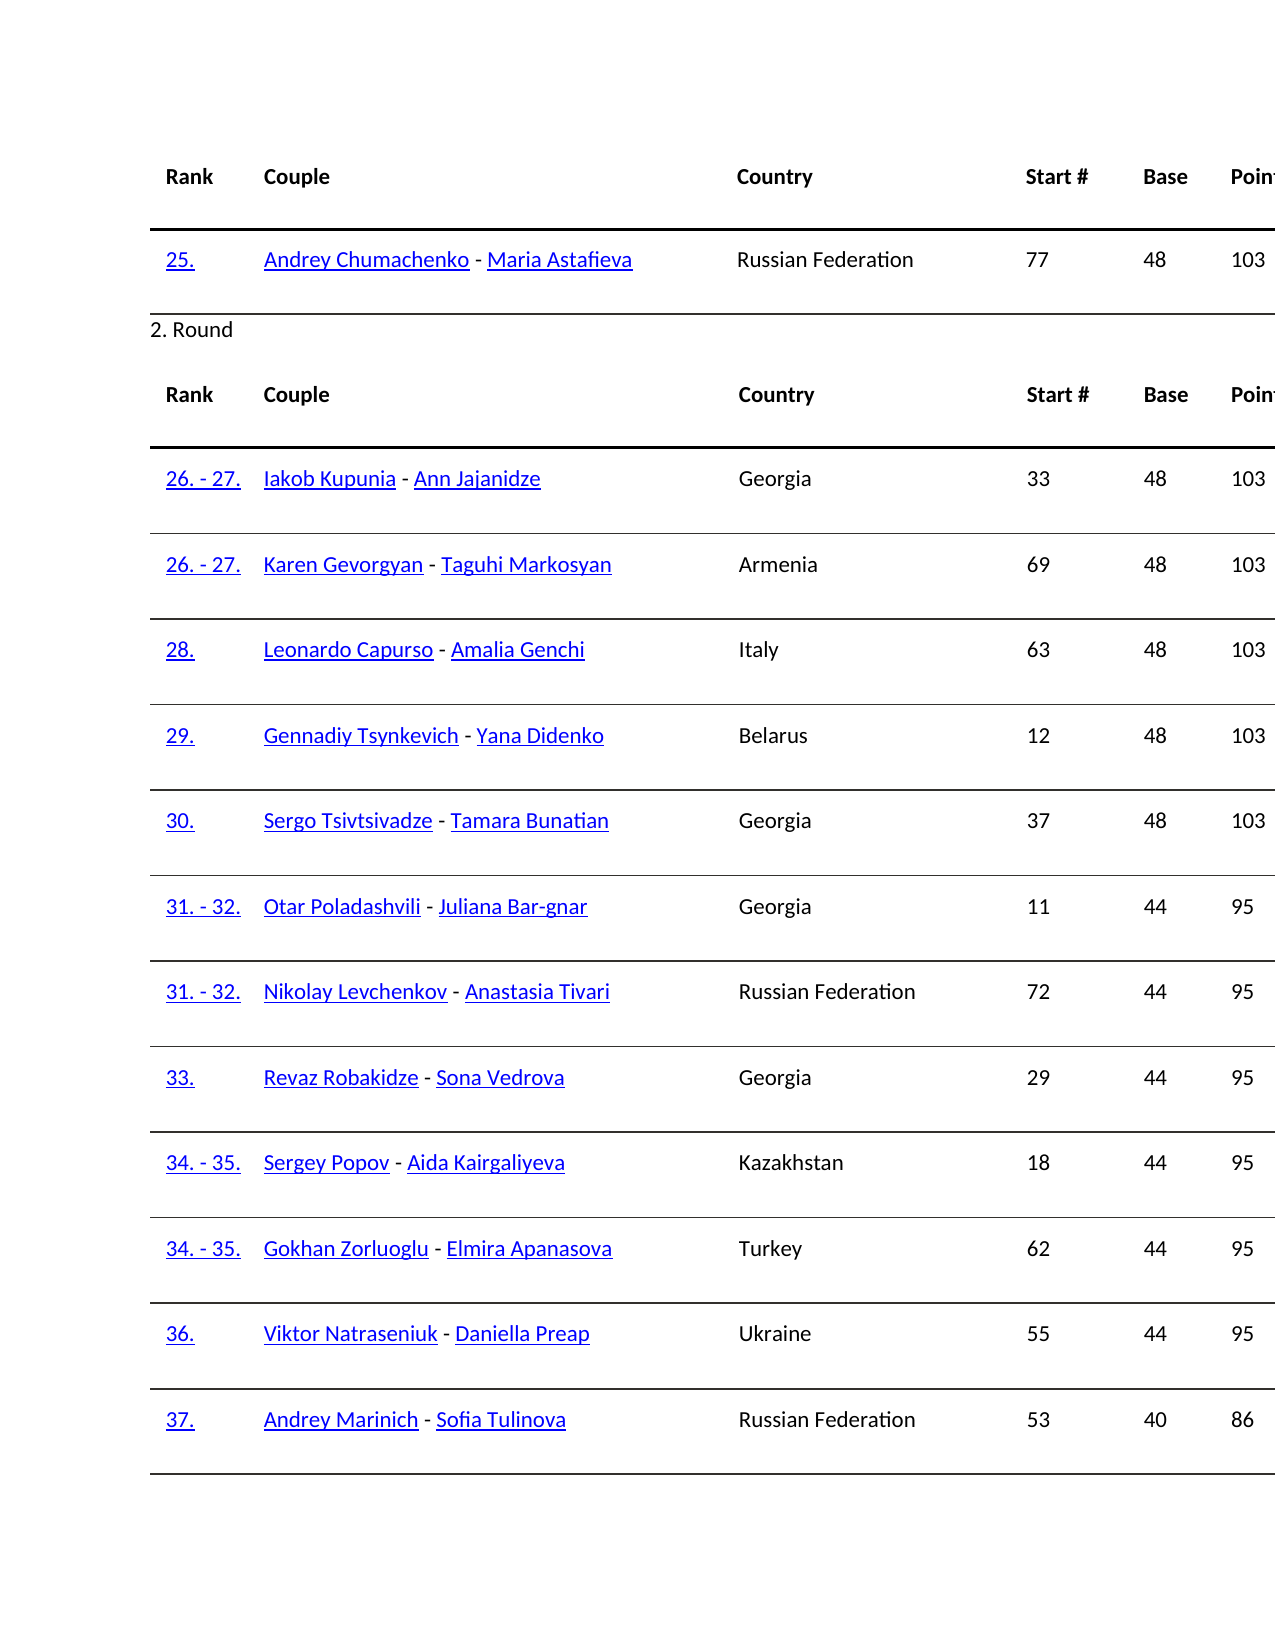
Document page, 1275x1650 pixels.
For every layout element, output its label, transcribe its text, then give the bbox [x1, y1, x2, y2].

table_cell Karen Gevorgyan - Taguhi Markosyan [256, 534, 731, 618]
table_cell 86 [1223, 1390, 1275, 1473]
table_cell Gennadiy Tsynkevich - Yana Didenko [256, 705, 731, 789]
table_cell 33. [150, 1047, 256, 1131]
table_cell 103 [1223, 449, 1275, 533]
table_header Rank [150, 368, 256, 446]
table_cell 48 [1136, 534, 1223, 618]
table_cell Sergey Popov - Aida Kairgaliyeva [256, 1133, 731, 1217]
table_header Couple [256, 368, 731, 446]
table_cell Andrey Marinich - Sofia Tulinova [256, 1390, 731, 1473]
table_cell 95 [1223, 1047, 1275, 1131]
table_cell Russian Federation [729, 231, 1018, 313]
table_cell 48 [1136, 705, 1223, 789]
table_header Couple [256, 150, 729, 228]
table_cell Gokhan Zorluoglu - Elmira Apanasova [256, 1218, 731, 1302]
table_cell 36. [150, 1304, 256, 1388]
table_header Start # [1018, 150, 1135, 228]
table_cell Revaz Robakidze - Sona Vedrova [256, 1047, 731, 1131]
table_cell Georgia [731, 791, 1019, 875]
table_cell Russian Federation [731, 1390, 1019, 1473]
table_header Country [731, 368, 1019, 446]
table_cell 55 [1019, 1304, 1136, 1388]
table_cell 26. - 27. [150, 449, 256, 533]
table_cell 103 [1223, 534, 1275, 618]
table_cell 29. [150, 705, 256, 789]
table_cell 30. [150, 791, 256, 875]
table_cell 48 [1136, 620, 1223, 704]
table_header Rank [150, 150, 256, 228]
table_cell 103 [1223, 231, 1275, 313]
table_header Points [1223, 150, 1275, 228]
table_cell 37 [1019, 791, 1136, 875]
table_cell 62 [1019, 1218, 1136, 1302]
table_cell 31. - 32. [150, 962, 256, 1046]
table_cell 44 [1136, 1133, 1223, 1217]
table_cell 28. [150, 620, 256, 704]
table_cell 95 [1223, 876, 1275, 960]
table_cell Andrey Chumachenko - Maria Astafieva [256, 231, 729, 313]
table_cell 44 [1136, 876, 1223, 960]
table_cell Viktor Natraseniuk - Daniella Preap [256, 1304, 731, 1388]
table_cell Iakob Kupunia - Ann Jajanidze [256, 449, 731, 533]
table_cell 37. [150, 1390, 256, 1473]
table_cell 40 [1136, 1390, 1223, 1473]
table_cell 31. - 32. [150, 876, 256, 960]
table_cell 48 [1135, 231, 1223, 313]
table_cell 103 [1223, 705, 1275, 789]
table_header Base [1135, 150, 1223, 228]
table_cell 25. [150, 231, 256, 313]
table_cell Ukraine [731, 1304, 1019, 1388]
table_cell Leonardo Capurso - Amalia Genchi [256, 620, 731, 704]
table_cell 44 [1136, 962, 1223, 1046]
table_cell 33 [1019, 449, 1136, 533]
table_cell 95 [1223, 962, 1275, 1046]
table_cell 48 [1136, 449, 1223, 533]
table_cell 29 [1019, 1047, 1136, 1131]
table_header Points [1223, 368, 1275, 446]
table_cell 44 [1136, 1047, 1223, 1131]
table_cell 95 [1223, 1133, 1275, 1217]
table_header Start # [1019, 368, 1136, 446]
table_cell Georgia [731, 449, 1019, 533]
table_cell 26. - 27. [150, 534, 256, 618]
table_cell 34. - 35. [150, 1133, 256, 1217]
table_cell 48 [1136, 791, 1223, 875]
table_header Base [1136, 368, 1223, 446]
table_cell Italy [731, 620, 1019, 704]
table_cell 95 [1223, 1218, 1275, 1302]
table_cell 103 [1223, 791, 1275, 875]
table_cell Russian Federation [731, 962, 1019, 1046]
table_cell 18 [1019, 1133, 1136, 1217]
table_cell Kazakhstan [731, 1133, 1019, 1217]
table_cell Belarus [731, 705, 1019, 789]
table_cell Georgia [731, 876, 1019, 960]
table_cell Georgia [731, 1047, 1019, 1131]
table_cell Otar Poladashvili - Juliana Bar-gnar [256, 876, 731, 960]
table_cell 69 [1019, 534, 1136, 618]
table_cell 103 [1223, 620, 1275, 704]
table_cell Sergo Tsivtsivadze - Tamara Bunatian [256, 791, 731, 875]
table_cell 95 [1223, 1304, 1275, 1388]
table_cell 34. - 35. [150, 1218, 256, 1302]
table_cell Turkey [731, 1218, 1019, 1302]
table_cell Armenia [731, 534, 1019, 618]
table_header Country [729, 150, 1018, 228]
table_cell 53 [1019, 1390, 1136, 1473]
table_cell Nikolay Levchenkov - Anastasia Tivari [256, 962, 731, 1046]
table_cell 12 [1019, 705, 1136, 789]
table_cell 77 [1018, 231, 1135, 313]
table_cell 11 [1019, 876, 1136, 960]
table_cell 63 [1019, 620, 1136, 704]
text 2. Round [150, 315, 1125, 343]
table_cell 72 [1019, 962, 1136, 1046]
table_cell 44 [1136, 1218, 1223, 1302]
table_cell 44 [1136, 1304, 1223, 1388]
